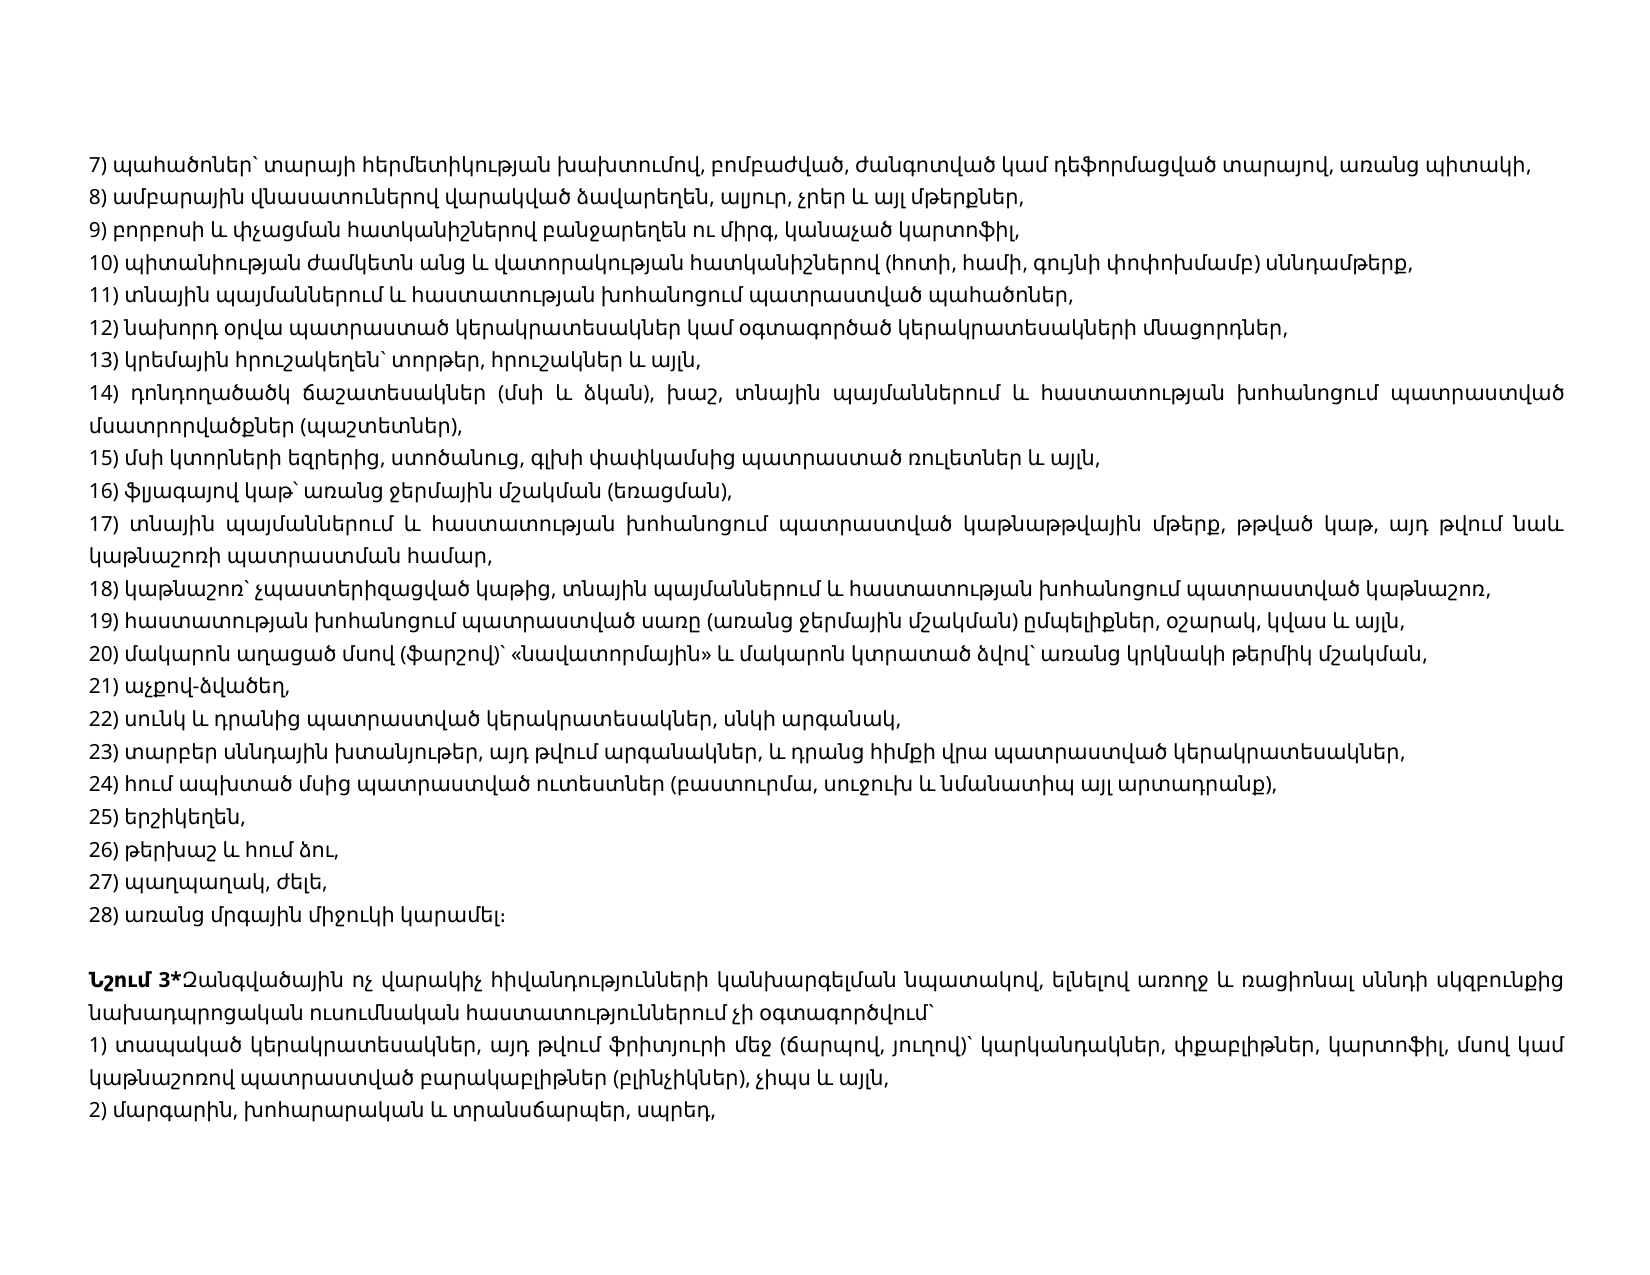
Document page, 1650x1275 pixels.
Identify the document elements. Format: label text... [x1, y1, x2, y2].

text Նշում 3*Զանգվածային ոչ վարակիչ հիվանդությունների կանխարգելման նպատակով, ելնելով առողջ և ռացիոնալ սննդի սկզբունքից նախադպրոցական ուսումնական հաստատություններում չի օգտագործվում` [89, 965, 1565, 1026]
text 25) երշիկեղեն, [89, 802, 1565, 831]
text 10) պիտանիության ժամկետն անց և վատորակության հատկանիշներով (հոտի, համի, գույնի փոփոխմամբ) սննդամթերք, [89, 248, 1565, 276]
text 18) կաթնաշոռ` չպաստերիզացված կաթից, տնային պայմաններում և հաստատության խոհանոցում պատրաստված կաթնաշոռ, [89, 574, 1565, 602]
text 27) պաղպաղակ, ժելե, [89, 867, 1565, 896]
text 21) աչքով-ձվածեղ, [89, 672, 1565, 700]
text 16) ֆլյագայով կաթ՝ առանց ջերմային մշակման (եռացման), [89, 476, 1565, 504]
text 7) պահածոներ` տարայի հերմետիկության խախտումով, բոմբաժված, ժանգոտված կամ դեֆորմացված տարայով, առանց պիտակի, [89, 150, 1565, 178]
text 1) տապակած կերակրատեսակներ, այդ թվում ֆրիտյուրի մեջ (ճարպով, յուղով)` կարկանդակներ, փքաբլիթներ, կարտոֆիլ, մսով կամ կաթնաշոռով պատրաստված բարակաբլիթներ (բլինչիկներ), չիպս և այլն, [89, 1030, 1565, 1091]
text 26) թերխաշ և հում ձու, [89, 835, 1565, 863]
text 24) հում ապխտած մսից պատրաստված ուտեստներ (բաստուրմա, սուջուխ և նմանատիպ այլ արտադրանք), [89, 769, 1565, 798]
text 13) կրեմային հրուշակեղեն` տորթեր, հրուշակներ և այլն, [89, 346, 1565, 374]
text 12) նախորդ օրվա պատրաստած կերակրատեսակներ կամ օգտագործած կերակրատեսակների մնացորդներ, [89, 313, 1565, 341]
text 11) տնային պայմաններում և հաստատության խոհանոցում պատրաստված պահածոներ, [89, 280, 1565, 309]
text 20) մակարոն աղացած մսով (ֆարշով)` «նավատորմային» և մակարոն կտրատած ձվով` առանց կրկնակի թերմիկ մշակման, [89, 639, 1565, 667]
text 14) դոնդողածածկ ճաշատեսակներ (մսի և ձկան), խաշ, տնային պայմաններում և հաստատության խոհանոցում պատրաստված մսատրորվածքներ (պաշտետներ), [89, 378, 1565, 439]
text 9) բորբոսի և փչացման հատկանիշներով բանջարեղեն ու միրգ, կանաչած կարտոֆիլ, [89, 215, 1565, 244]
text 22) սունկ և դրանից պատրաստված կերակրատեսակներ, սնկի արգանակ, [89, 704, 1565, 733]
text 2) մարգարին, խոհարարական և տրանսճարպեր, սպրեդ, [89, 1096, 1565, 1124]
text 17) տնային պայմաններում և հաստատության խոհանոցում պատրաստված կաթնաթթվային մթերք, թթված կաթ, այդ թվում նաև կաթնաշոռի պատրաստման համար, [89, 509, 1565, 570]
text 19) հաստատության խոհանոցում պատրաստված սառը (առանց ջերմային մշակման) ըմպելիքներ, օշարակ, կվաս և այլն, [89, 606, 1565, 635]
text 23) տարբեր սննդային խտանյութեր, այդ թվում արգանակներ, և դրանց հիմքի վրա պատրաստված կերակրատեսակներ, [89, 737, 1565, 765]
text 15) մսի կտորների եզրերից, ստոծանուց, գլխի փափկամսից պատրաստած ռուլետներ և այլն, [89, 443, 1565, 472]
text 28) առանց մրգային միջուկի կարամել։ [89, 900, 1565, 928]
text 8) ամբարային վնասատուներով վարակված ձավարեղեն, ալյուր, չրեր և այլ մթերքներ, [89, 183, 1565, 211]
